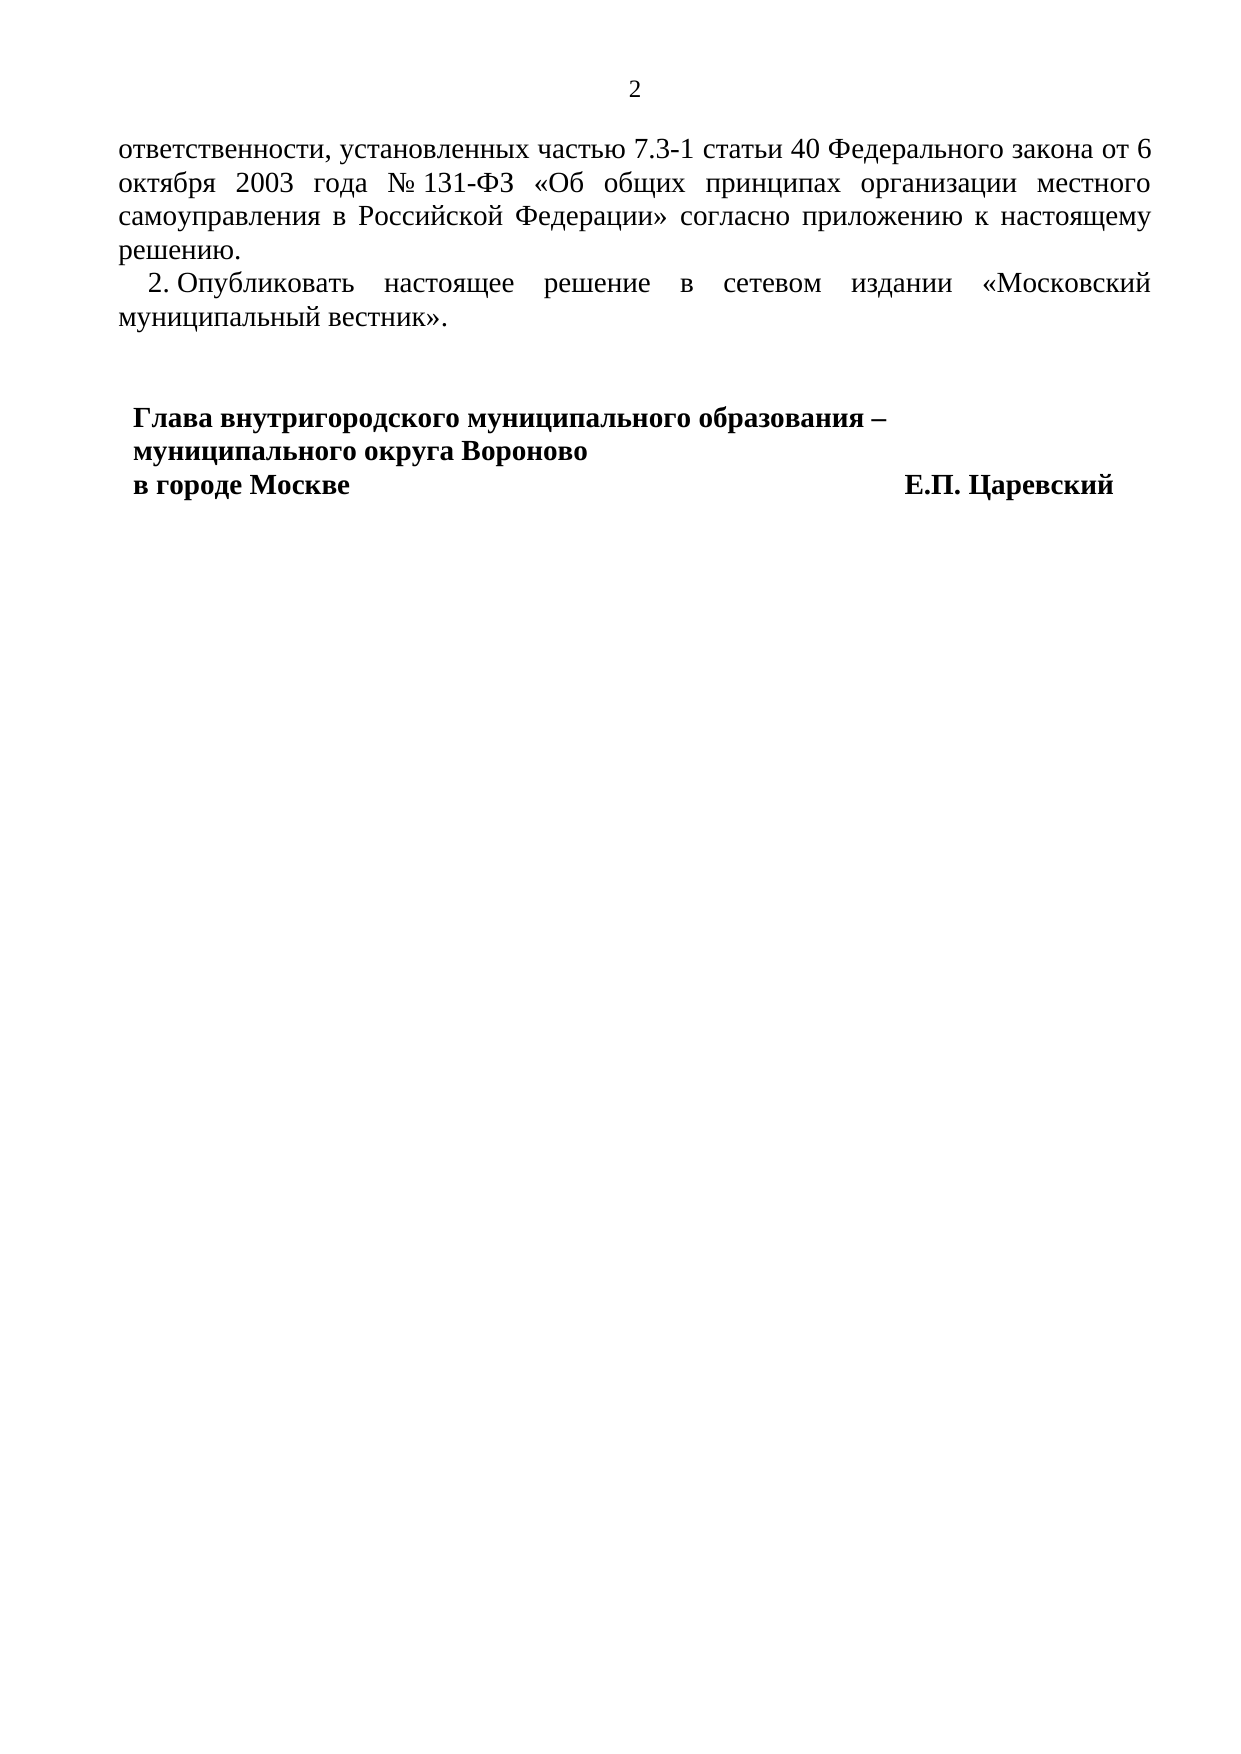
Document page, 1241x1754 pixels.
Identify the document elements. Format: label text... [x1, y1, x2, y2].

text в городе Москве Е.П. Царевский [133, 467, 1152, 500]
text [118, 131, 1152, 266]
text Глава внутригородского муниципального образования – [133, 400, 1152, 433]
text 2. Опубликовать настоящее решение в сетевом издании «Московский муниципальный вестник». [118, 266, 1152, 333]
text муниципального округа Вороново [133, 433, 1152, 467]
